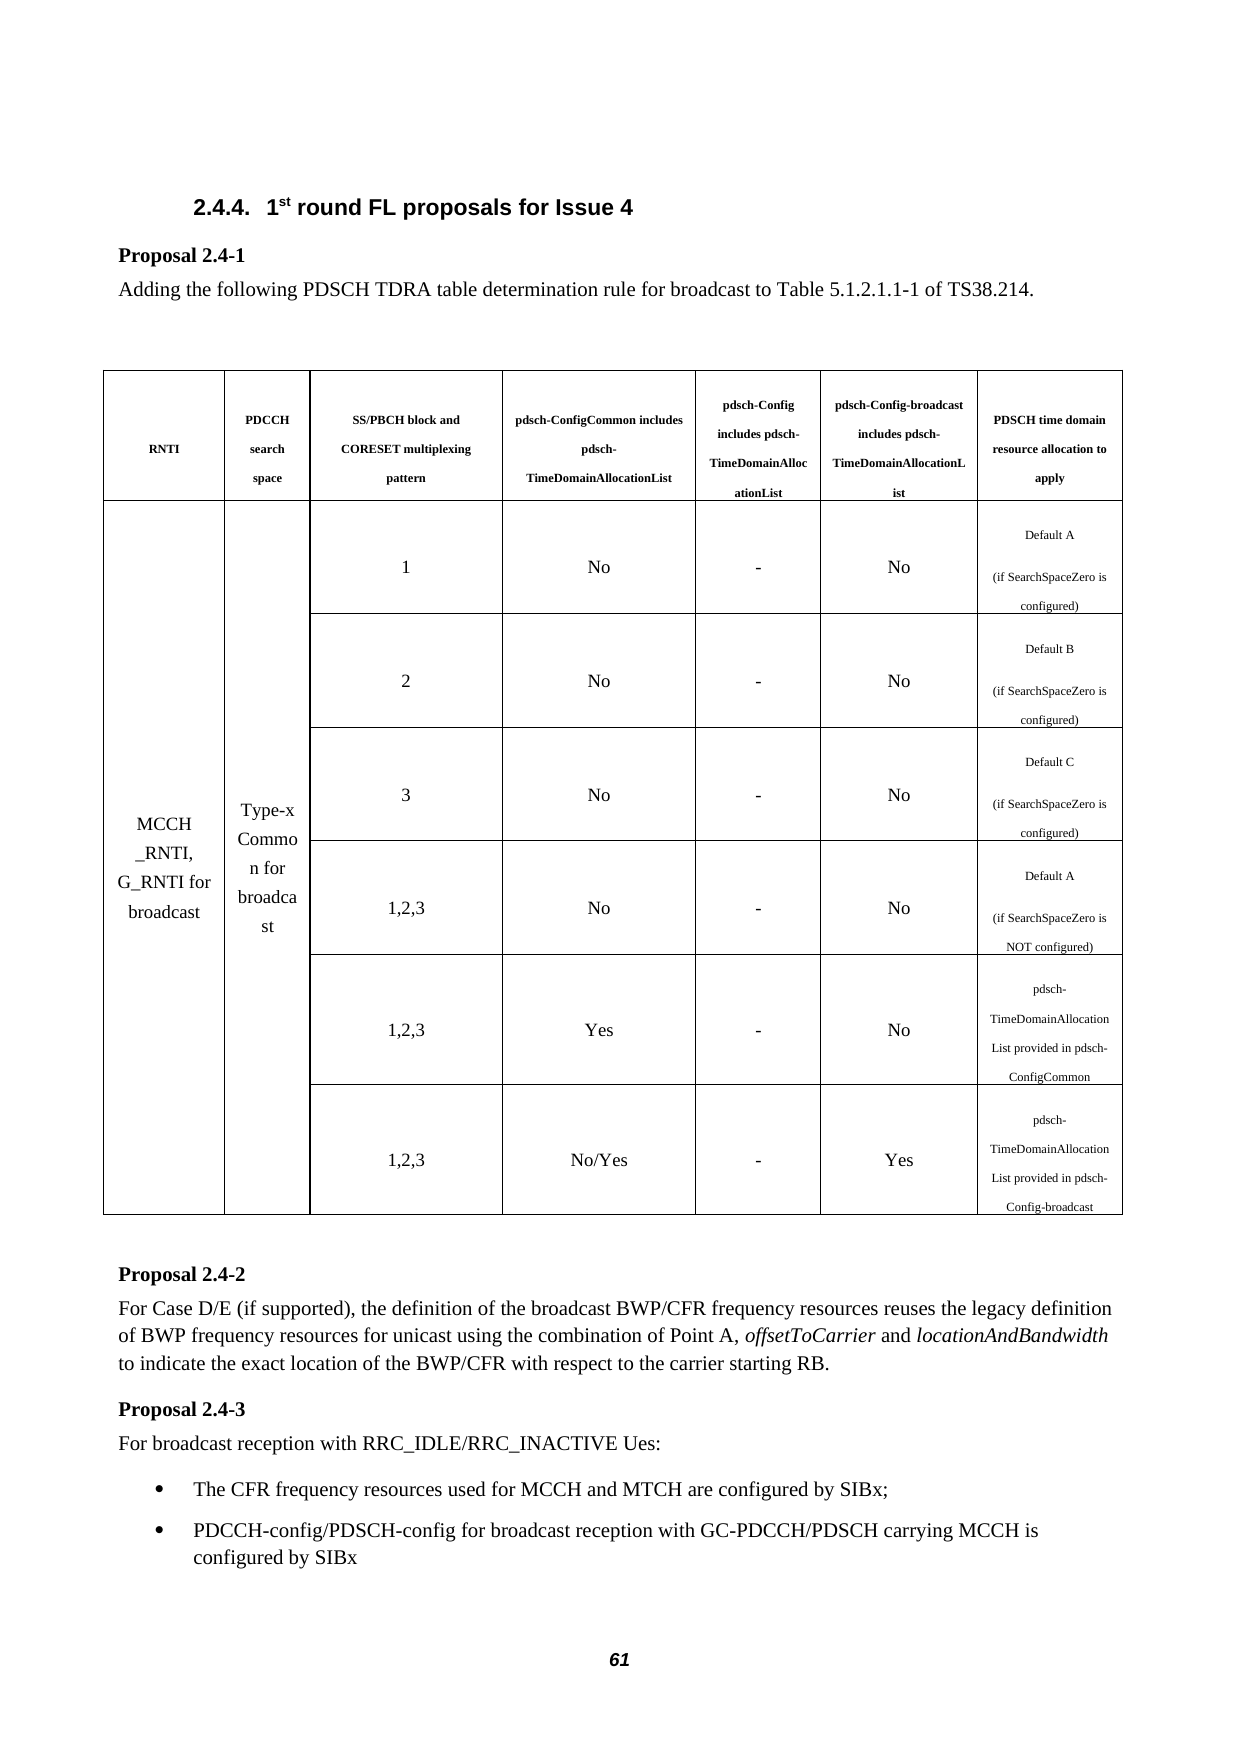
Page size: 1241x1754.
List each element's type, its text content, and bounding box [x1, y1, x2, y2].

table_header pdsch-ConfigCommon includes pdsch-TimeDomainAllocationList [503, 371, 695, 500]
table_cell Default C (if SearchSpaceZero is configured) [978, 728, 1122, 840]
table_cell Default A (if SearchSpaceZero is configured) [978, 501, 1122, 613]
table_cell - [696, 728, 820, 840]
table_cell 1,2,3 [311, 841, 502, 954]
table_cell 2 [311, 614, 502, 727]
table_cell No [503, 728, 695, 840]
table_cell 1,2,3 [311, 955, 502, 1084]
text For Case D/E (if supported), the definition of the broadcast BWP/CFR frequency resources reuses the legacy definition of BWP frequency resources for unicast using the combination of Point A, offsetToCarrier and locationAndBandwidth to indicate the exact location of the BWP/CFR with respect to the carrier starting RB. [118, 1296, 1122, 1375]
subtitle Proposal 2.4-2 [118, 1262, 1122, 1286]
table_cell pdsch-TimeDomainAllocationList provided in pdsch-Config-broadcast [978, 1085, 1122, 1214]
table_cell Type-x Common for broadcast [225, 501, 309, 1214]
table_cell No [821, 614, 977, 727]
table_header pdsch-Config-broadcast includes pdsch-TimeDomainAllocationList [821, 371, 977, 500]
table_cell No [503, 841, 695, 954]
table_cell No [503, 501, 695, 613]
table_header PDCCH search space [225, 371, 309, 500]
list The CFR frequency resources used for MCCH and MTCH are configured by SIBx; [156, 1477, 1122, 1501]
table_cell Default A (if SearchSpaceZero is NOT configured) [978, 841, 1122, 954]
table_header pdsch-Config includes pdsch-TimeDomainAllocationList [696, 371, 820, 500]
table_cell Yes [821, 1085, 977, 1214]
table_cell pdsch-TimeDomainAllocationList provided in pdsch-ConfigCommon [978, 955, 1122, 1084]
table_cell No [503, 614, 695, 727]
table_cell No [821, 728, 977, 840]
table_cell 3 [311, 728, 502, 840]
table_cell No [821, 955, 977, 1084]
text For broadcast reception with RRC_IDLE/RRC_INACTIVE Ues: [118, 1431, 1122, 1455]
table_cell Yes [503, 955, 695, 1084]
subtitle Proposal 2.4-3 [118, 1397, 1122, 1421]
table_cell - [696, 1085, 820, 1214]
table_cell - [696, 614, 820, 727]
table_cell No [821, 501, 977, 613]
table_cell MCCH_RNTI, G_RNTI for broadcast [104, 501, 224, 1214]
table_cell No/Yes [503, 1085, 695, 1214]
subtitle Proposal 2.4-1 [118, 243, 1122, 267]
text Adding the following PDSCH TDRA table determination rule for broadcast to Table 5.1.2.1.1-1 of TS38.214. [118, 277, 1122, 301]
table_cell - [696, 501, 820, 613]
table_cell Default B (if SearchSpaceZero is configured) [978, 614, 1122, 727]
table_header PDSCH time domain resource allocation to apply [978, 371, 1122, 500]
subtitle 1st round FL proposals for Issue 4 [193, 194, 1122, 220]
list PDCCH-config/PDSCH-config for broadcast reception with GC-PDCCH/PDSCH carrying MCCH is configured by SIBx [156, 1517, 1122, 1569]
table_cell No [821, 841, 977, 954]
table_cell - [696, 955, 820, 1084]
table_header SS/PBCH block and CORESET multiplexing pattern [311, 371, 502, 500]
table_cell 1 [311, 501, 502, 613]
table_header RNTI [104, 371, 224, 500]
table_cell - [696, 841, 820, 954]
table_cell 1,2,3 [311, 1085, 502, 1214]
